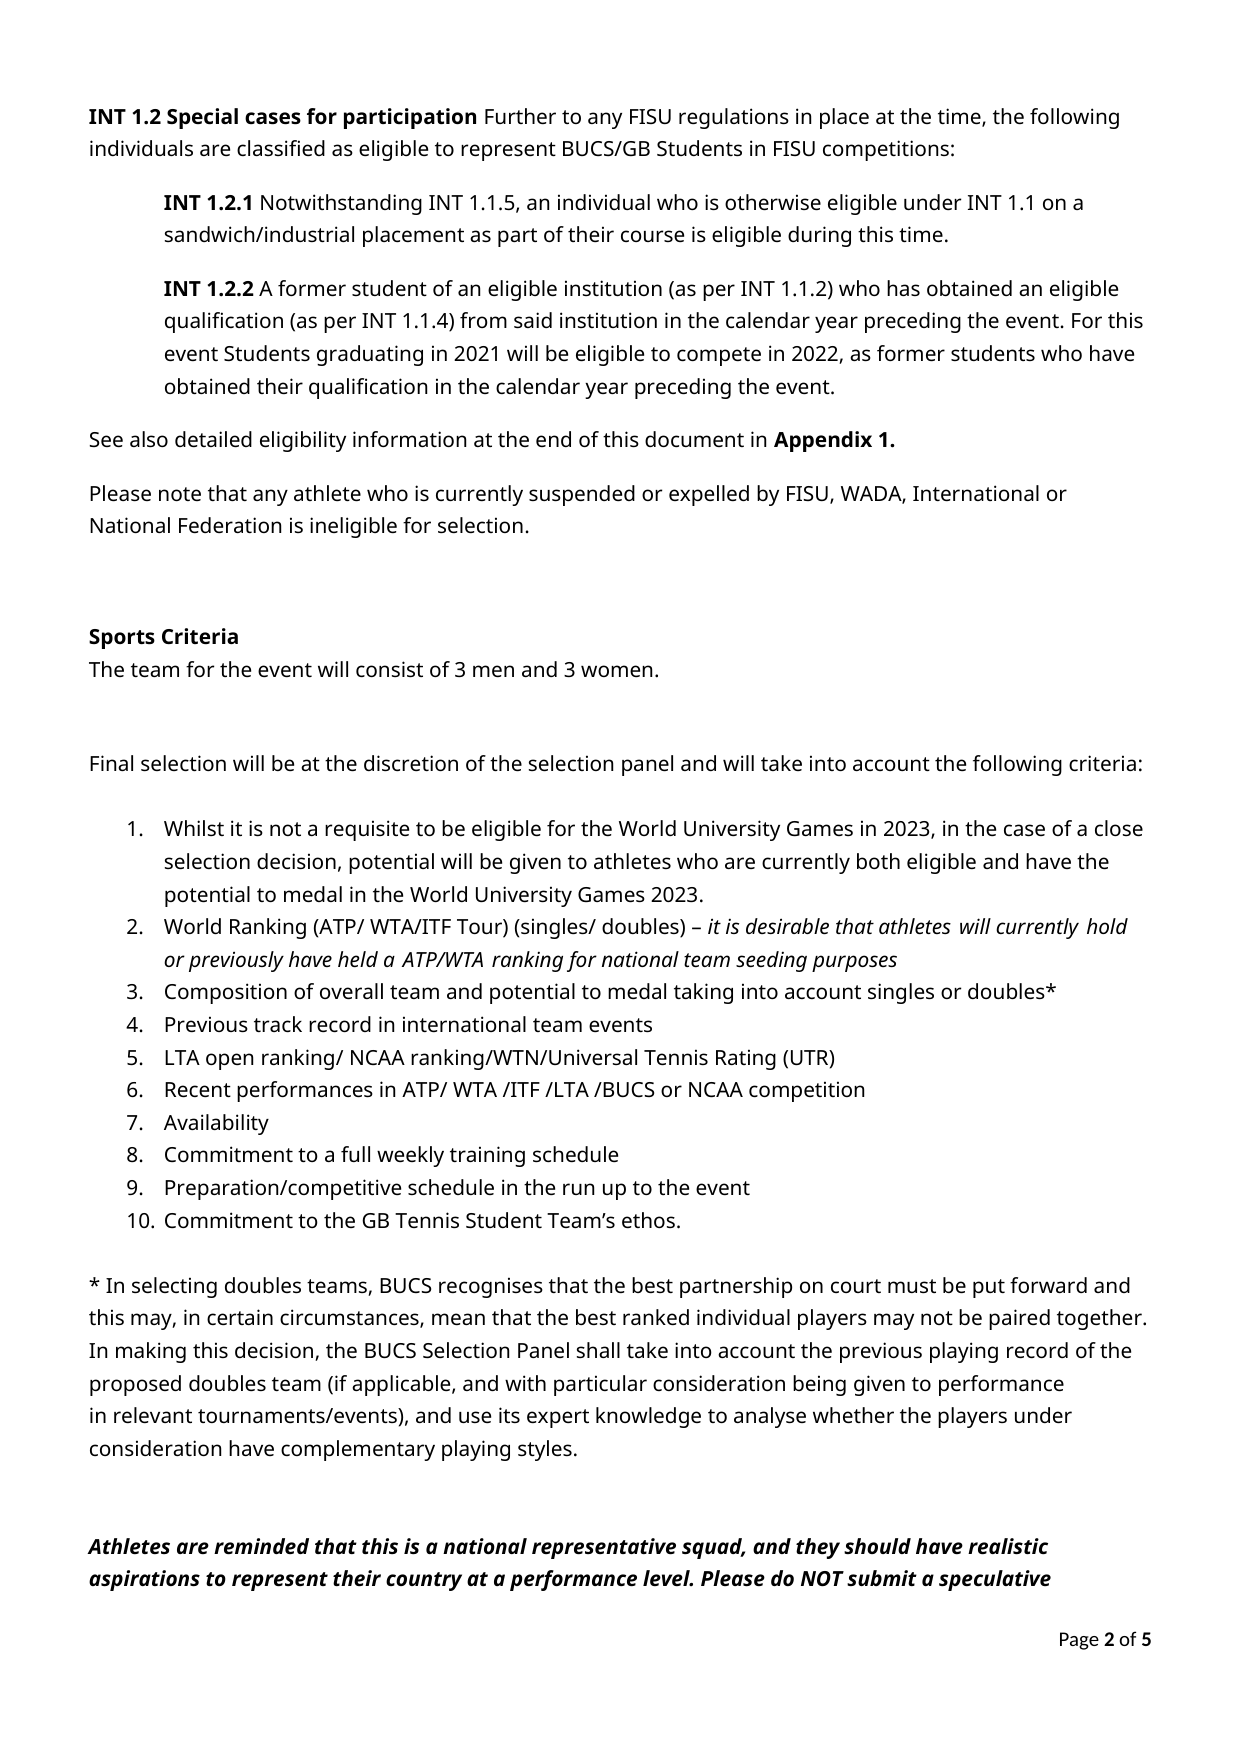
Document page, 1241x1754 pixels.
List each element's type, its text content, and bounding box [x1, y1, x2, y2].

list Recent performances in ATP/ WTA /ITF /LTA /BUCS or NCAA competition [126, 1075, 1152, 1104]
list Whilst it is not a requisite to be eligible for the World University Games in 2023, in the case of a close selection decision, potential will be given to athletes who are currently both eligible and have the potential to medal in the World University Games 2023. [126, 814, 1152, 908]
text Please note that any athlete who is currently suspended or expelled by FISU, WADA, International or National Federation is ineligible for selection. [89, 479, 1152, 540]
text INT 1.2 Special cases for participation Further to any FISU regulations in place at the time, the following individuals are classified as eligible to represent BUCS/GB Students in FISU competitions: [89, 102, 1152, 163]
list Commitment to a full weekly training schedule [126, 1141, 1152, 1169]
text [89, 1532, 1152, 1593]
list Commitment to the GB Tennis Student Team’s ethos. [126, 1206, 1152, 1234]
list Preparation/competitive schedule in the run up to the event [126, 1173, 1152, 1202]
list World Ranking (ATP/ WTA/ITF Tour) (singles/ doubles) – it is desirable that athletes will currently hold or previously have held a ATP/WTA ranking for national team seeding purposes [126, 912, 1152, 973]
text See also detailed eligibility information at the end of this document in Appendix 1. [89, 425, 1152, 454]
text Final selection will be at the discretion of the selection panel and will take into account the following criteria: [89, 749, 1152, 778]
list Availability [126, 1108, 1152, 1136]
list Previous track record in international team events [126, 1010, 1152, 1038]
text INT 1.2.1 Notwithstanding INT 1.1.5, an individual who is otherwise eligible under INT 1.1 on a sandwich/industrial placement as part of their course is eligible during this time. [164, 188, 1152, 249]
list LTA open ranking/ NCAA ranking/WTN/Universal Tennis Rating (UTR) [126, 1043, 1152, 1071]
text * In selecting doubles teams, BUCS recognises that the best partnership on court must be put forward and this may, in certain circumstances, mean that the best ranked individual players may not be paired together. In making this decision, the BUCS Selection Panel shall take into account the previous playing record of the proposed doubles team (if applicable, and with particular consideration being given to performance in relevant tournaments/events), and use its expert knowledge to analyse whether the players under consideration have complementary playing styles. [89, 1271, 1152, 1462]
text INT 1.2.2 A former student of an eligible institution (as per INT 1.1.2) who has obtained an eligible qualification (as per INT 1.1.4) from said institution in the calendar year preceding the event. For this event Students graduating in 2021 will be eligible to compete in 2022, as former students who have obtained their qualification in the calendar year preceding the event. [164, 274, 1152, 400]
text Sports Criteria The team for the event will consist of 3 men and 3 women. [89, 622, 1152, 683]
list Composition of overall team and potential to medal taking into account singles or doubles* [126, 977, 1152, 1006]
